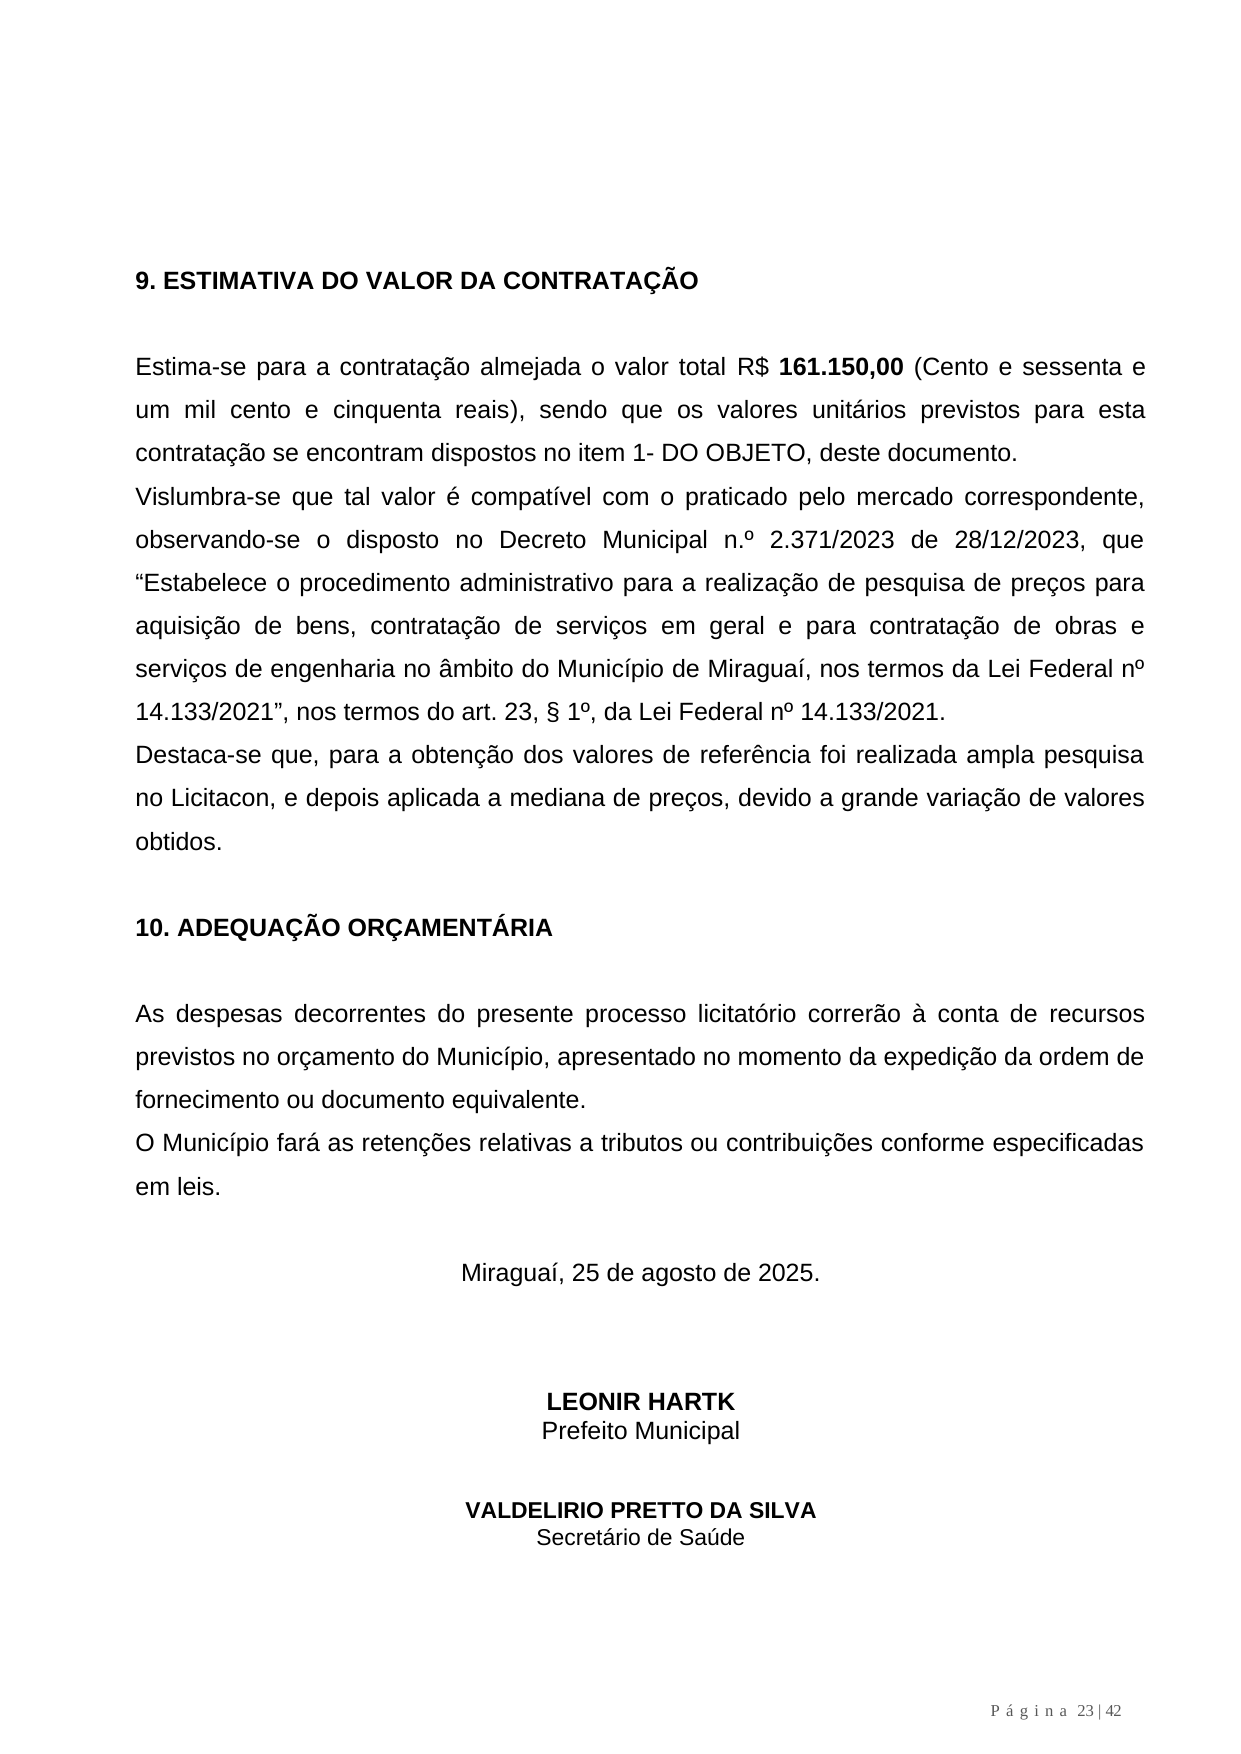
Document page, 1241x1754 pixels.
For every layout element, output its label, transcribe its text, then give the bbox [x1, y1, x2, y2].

text 9. ESTIMATIVA DO VALOR DA CONTRATAÇÃO [135, 266, 1146, 294]
text Destaca-se que, para a obtenção dos valores de referência foi realizada ampla pesquisa no Licitacon, e depois aplicada a mediana de preços, devido a grande variação de valores obtidos. [135, 740, 1146, 855]
text 10. ADEQUAÇÃO ORÇAMENTÁRIA [135, 913, 1146, 941]
text Estima-se para a contratação almejada o valor total R$ 161.150,00 (Cento e sessenta e um mil cento e cinquenta reais), sendo que os valores unitários previstos para esta contratação se encontram dispostos no item 1- DO OBJETO, deste documento. [135, 352, 1146, 467]
text Prefeito Municipal [135, 1416, 1146, 1444]
text O Município fará as retenções relativas a tributos ou contribuições conforme especificadas em leis. [135, 1128, 1146, 1200]
text VALDELIRIO PRETTO DA SILVA [135, 1497, 1146, 1524]
text Vislumbra-se que tal valor é compatível com o praticado pelo mercado correspondente, observando-se o disposto no Decreto Municipal n.º 2.371/2023 de 28/12/2023, que “Estabelece o procedimento administrativo para a realização de pesquisa de preços para aquisição de bens, contratação de serviços em geral e para contratação de obras e serviços de engenharia no âmbito do Município de Miraguaí, nos termos da Lei Federal nº 14.133/2021”, nos termos do art. 23, § 1º, da Lei Federal nº 14.133/2021. [135, 481, 1146, 726]
text LEONIR HARTK [135, 1387, 1146, 1416]
text Secretário de Saúde [135, 1524, 1146, 1550]
text As despesas decorrentes do presente processo licitatório correrão à conta de recursos previstos no orçamento do Município, apresentado no momento da expedição da ordem de fornecimento ou documento equivalente. [135, 999, 1146, 1114]
text Miraguaí, 25 de agosto de 2025. [135, 1258, 1146, 1286]
